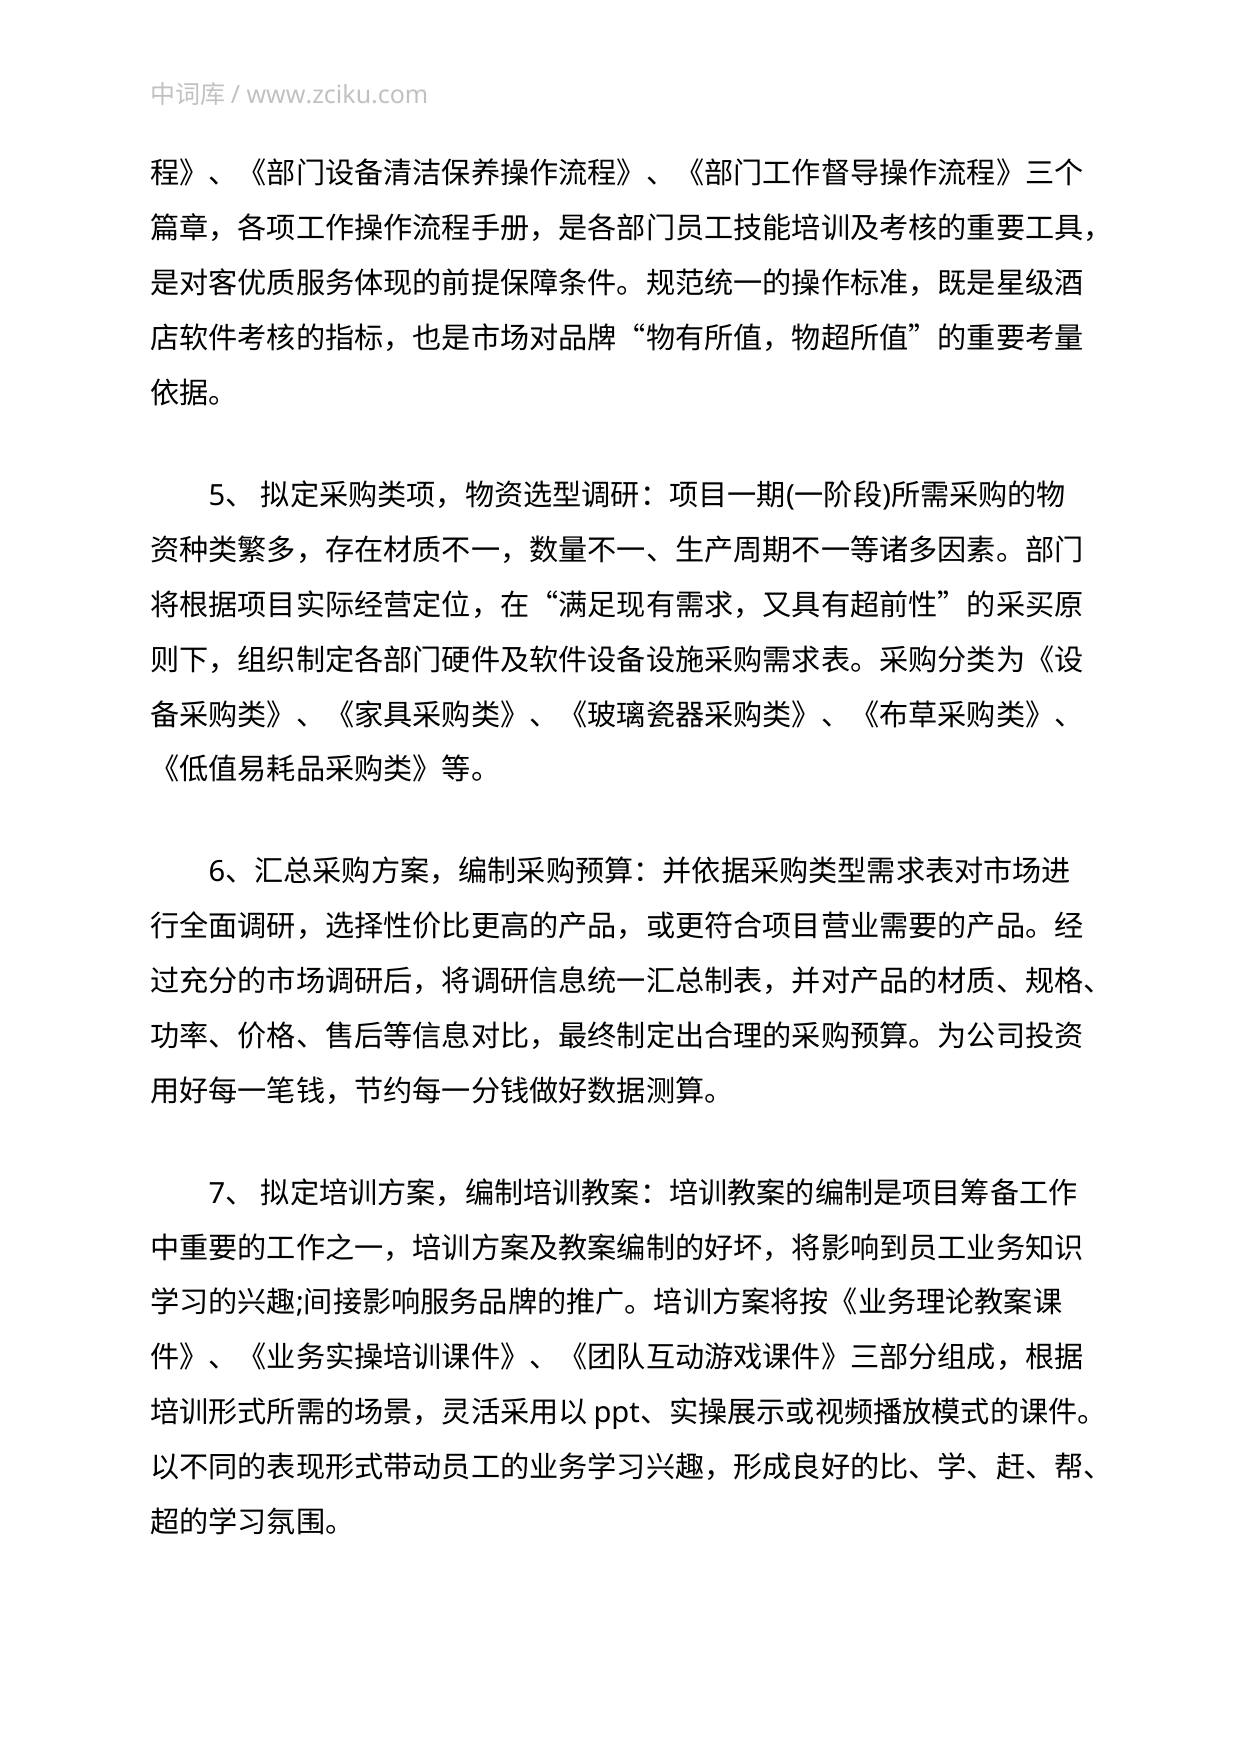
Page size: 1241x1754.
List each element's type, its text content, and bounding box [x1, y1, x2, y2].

text 5、 拟定采购类项，物资选型调研：项目一期(一阶段)所需采购的物资种类繁多，存在材质不一，数量不一、生产周期不一等诸多因素。部门将根据项目实际经营定位，在“满足现有需求，又具有超前性”的采买原则下，组织制定各部门硬件及软件设备设施采购需求表。采购分类为《设备采购类》、《家具采购类》、《玻璃瓷器采购类》、《布草采购类》、《低值易耗品采购类》等。 [150, 471, 1090, 788]
text 6、汇总采购方案，编制采购预算：并依据采购类型需求表对市场进行全面调研，选择性价比更高的产品，或更符合项目营业需要的产品。经过充分的市场调研后，将调研信息统一汇总制表，并对产品的材质、规格、功率、价格、售后等信息对比，最终制定出合理的采购预算。为公司投资用好每一笔钱，节约每一分钱做好数据测算。 [150, 848, 1090, 1110]
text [150, 150, 1090, 412]
text 7、 拟定培训方案，编制培训教案：培训教案的编制是项目筹备工作中重要的工作之一，培训方案及教案编制的好坏，将影响到员工业务知识学习的兴趣;间接影响服务品牌的推广。培训方案将按《业务理论教案课件》、《业务实操培训课件》、《团队互动游戏课件》三部分组成，根据培训形式所需的场景，灵活采用以ppt、实操展示或视频播放模式的课件。以不同的表现形式带动员工的业务学习兴趣，形成良好的比、学、赶、帮、超的学习氛围。 [150, 1169, 1090, 1541]
